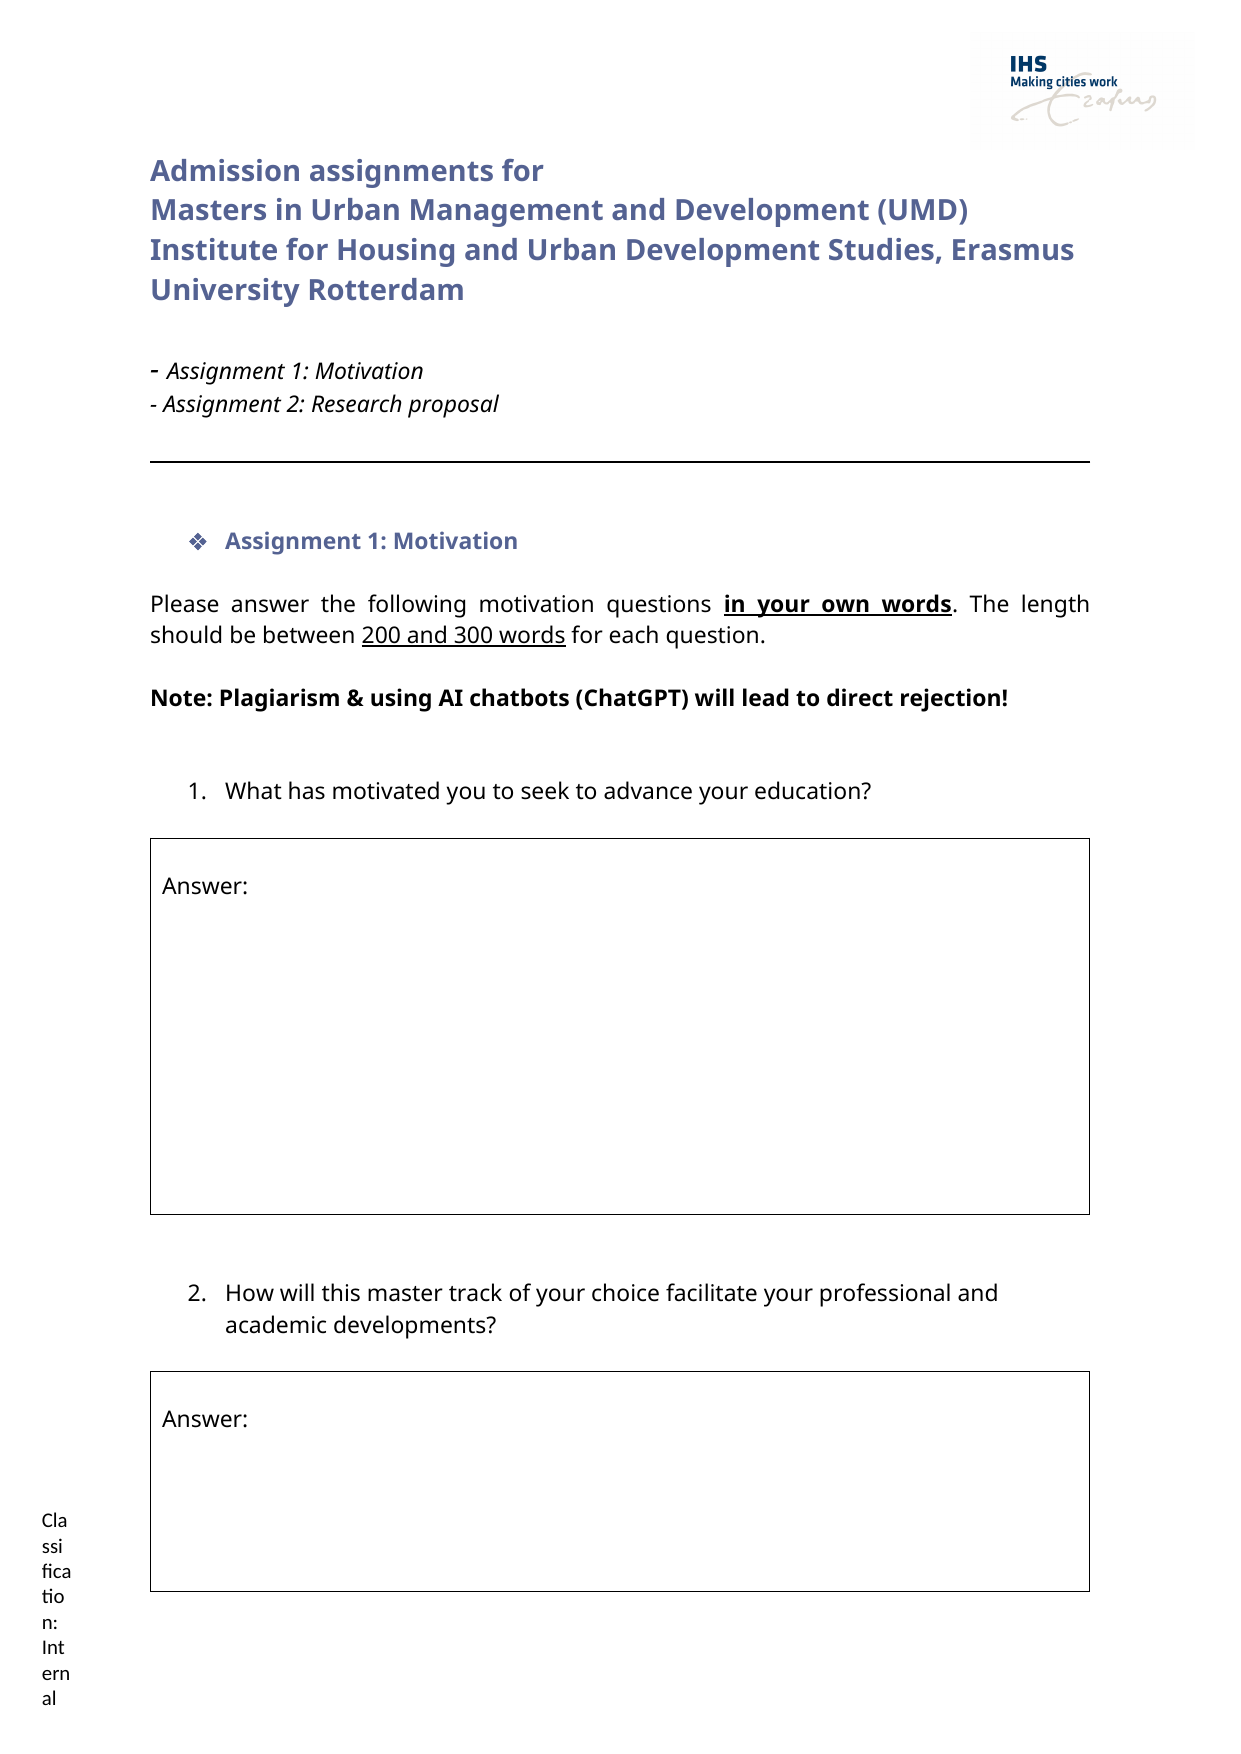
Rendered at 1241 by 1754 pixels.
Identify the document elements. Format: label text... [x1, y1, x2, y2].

text - Assignment 1: Motivation [150, 348, 1090, 388]
text Note: Plagiarism & using AI chatbots (ChatGPT) will lead to direct rejection! [150, 681, 1090, 713]
table_header Answer: [151, 1372, 1089, 1591]
text Institute for Housing and Urban Development Studies, Erasmus University Rotterdam [150, 229, 1090, 309]
text Admission assignments for [150, 150, 1090, 190]
text - Assignment 2: Research proposal [150, 388, 1090, 419]
text Please answer the following motivation questions in your own words. The length should be between 200 and 300 words for each question. [150, 588, 1090, 650]
picture [970, 32, 1195, 150]
list How will this master track of your choice facilitate your professional and academic developments? [187, 1277, 1090, 1340]
text Masters in Urban Management and Development (UMD) [150, 190, 1090, 229]
list What has motivated you to seek to advance your education? [187, 775, 1090, 806]
list Assignment 1: Motivation [187, 525, 1090, 556]
table_header Answer: [151, 839, 1089, 1214]
